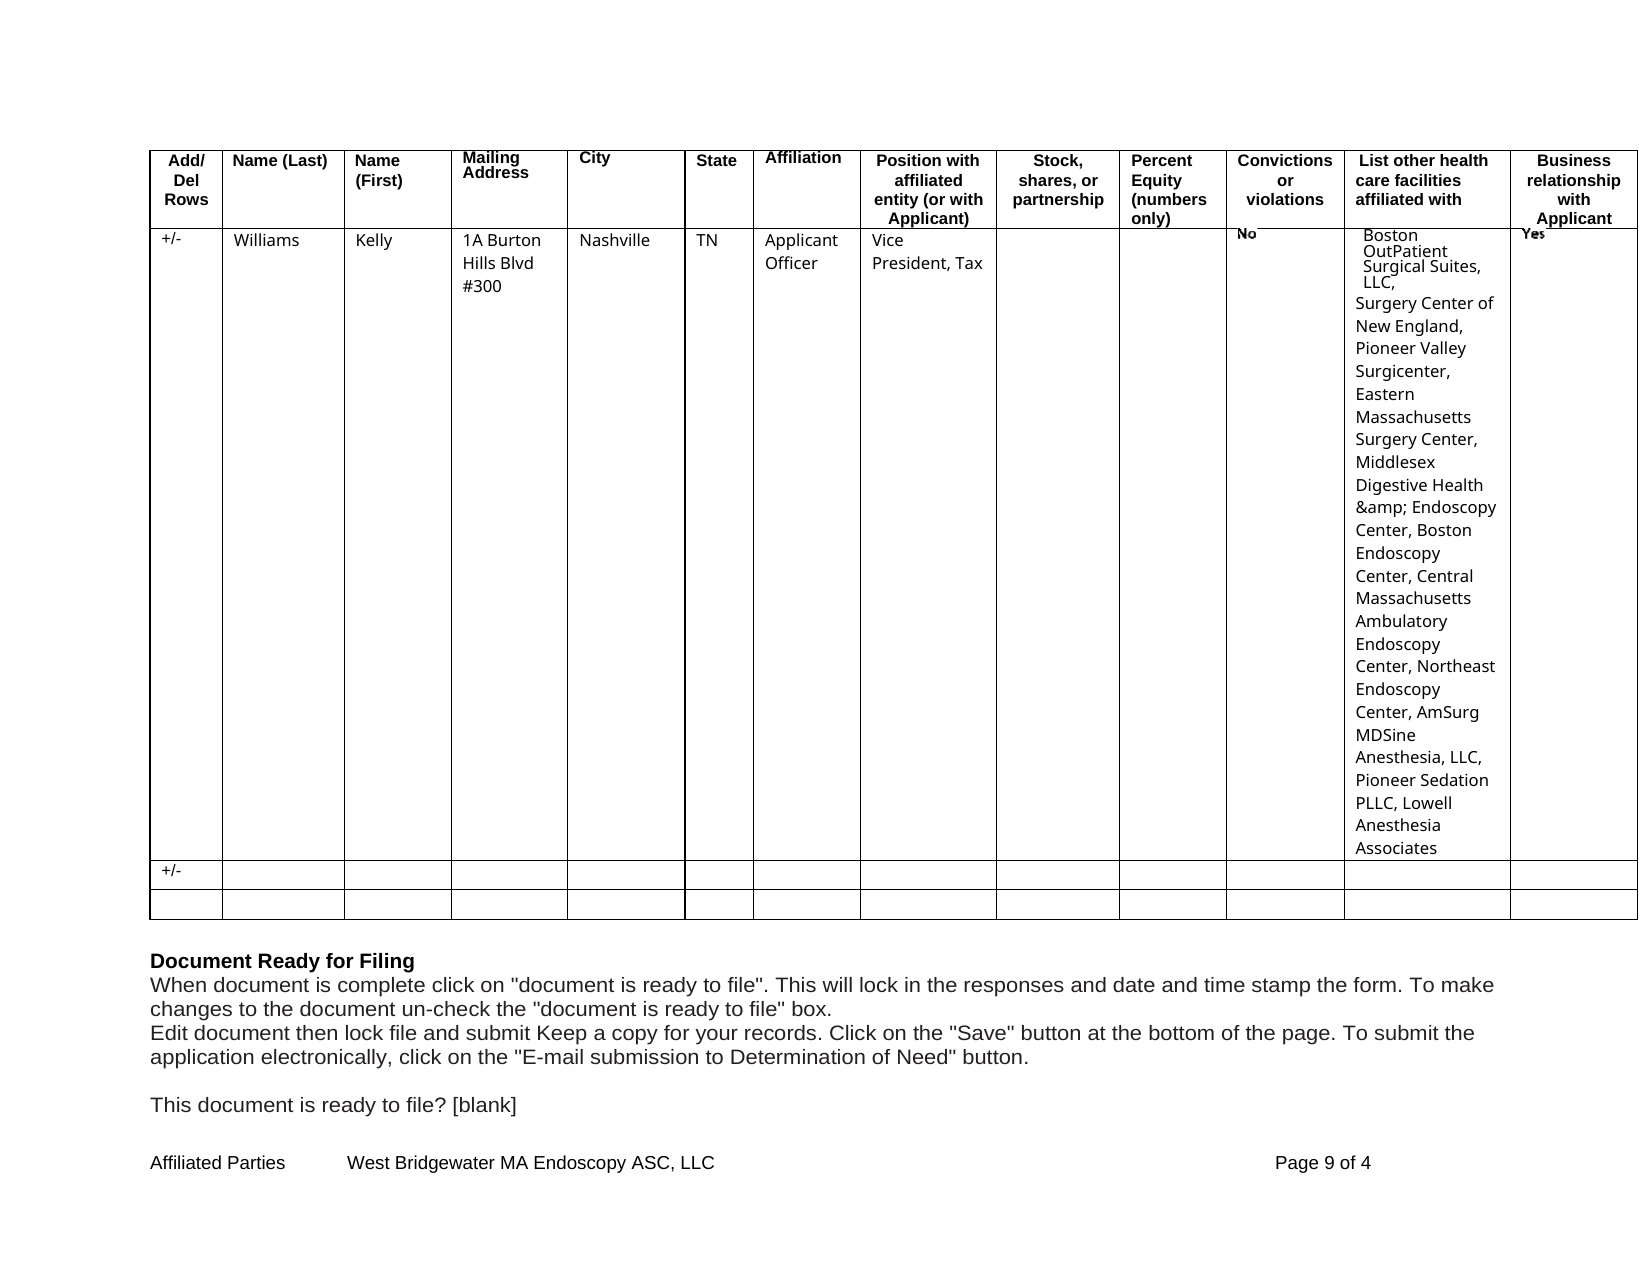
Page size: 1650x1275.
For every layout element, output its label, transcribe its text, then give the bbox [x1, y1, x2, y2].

text When document is complete click on "document is ready to file". This will lock in the responses and date and time stamp the form. To make changes to the document un-check the "document is ready to file" box. [150, 973, 1500, 1021]
table_cell [568, 861, 684, 889]
table_cell Williams [223, 229, 344, 859]
table_cell [1120, 890, 1226, 919]
table_cell [1120, 861, 1226, 889]
table_cell [1227, 890, 1344, 919]
table_cell [861, 861, 996, 889]
table_cell Vice President, Tax [861, 229, 996, 859]
table_cell [151, 890, 222, 919]
table_cell Kelly [345, 229, 451, 859]
table_cell [861, 890, 996, 919]
table_cell [997, 890, 1119, 919]
table_cell [1345, 861, 1510, 889]
table_header Stock, shares, or partnership [997, 151, 1119, 228]
table_cell [452, 861, 567, 889]
table_cell +/- [151, 229, 222, 859]
table_cell Nashville [568, 229, 684, 859]
table_cell [223, 890, 344, 919]
table_cell [754, 861, 860, 889]
picture [1237, 228, 1258, 241]
table_header State [686, 151, 753, 228]
table_header List other health care facilities affiliated with [1345, 151, 1510, 228]
table_cell [997, 861, 1119, 889]
table_cell [345, 890, 451, 919]
table_header Name (First) [345, 151, 451, 228]
text This document is ready to file? [blank] [150, 1093, 1500, 1117]
table_cell [1227, 861, 1344, 889]
table_cell 1A Burton Hills Blvd #300 [452, 229, 567, 859]
table_cell +/- [151, 861, 222, 889]
table_cell TN [686, 229, 753, 859]
table_cell [1227, 229, 1344, 859]
table_cell [1511, 861, 1637, 889]
table_cell [686, 861, 753, 889]
text Document Ready for Filing [150, 949, 1500, 973]
table_cell Applicant Officer [754, 229, 860, 859]
table_cell [1511, 890, 1637, 919]
table_cell Boston OutPatient Surgical Suites, LLC, Surgery Center of New England, Pioneer Valley Surgicenter, Eastern Massachusetts Surgery Center, Middlesex Digestive Health &amp; Endoscopy Center, Boston Endoscopy Center, Central Massachusetts Ambulatory Endoscopy Center, Northeast Endoscopy Center, AmSurg MDSine Anesthesia, LLC, Pioneer Sedation PLLC, Lowell Anesthesia Associates [1345, 229, 1510, 859]
table_cell [568, 890, 684, 919]
table_cell [686, 890, 753, 919]
table_header Affiliation [754, 151, 860, 228]
table_header Convictions or violations [1227, 151, 1344, 228]
table_cell [1511, 229, 1637, 859]
table_header Add/ Del Rows [151, 151, 222, 228]
table_cell [452, 890, 567, 919]
picture [1522, 228, 1546, 241]
table_cell [345, 861, 451, 889]
table_cell [1120, 229, 1226, 859]
table_header Mailing Address [452, 151, 567, 228]
table_header City [568, 151, 684, 228]
table_header Business relationship with Applicant [1511, 151, 1637, 228]
text Edit document then lock file and submit Keep a copy for your records. Click on the "Save" button at the bottom of the page. To submit the application electronically, click on the "E-mail submission to Determination of Need" button. [150, 1021, 1500, 1069]
table_cell [223, 861, 344, 889]
table_header Percent Equity (numbers only) [1120, 151, 1226, 228]
table_cell [754, 890, 860, 919]
table_cell [1345, 890, 1510, 919]
table_cell [997, 229, 1119, 859]
table_header Name (Last) [223, 151, 344, 228]
table_header Position with affiliated entity (or with Applicant) [861, 151, 996, 228]
